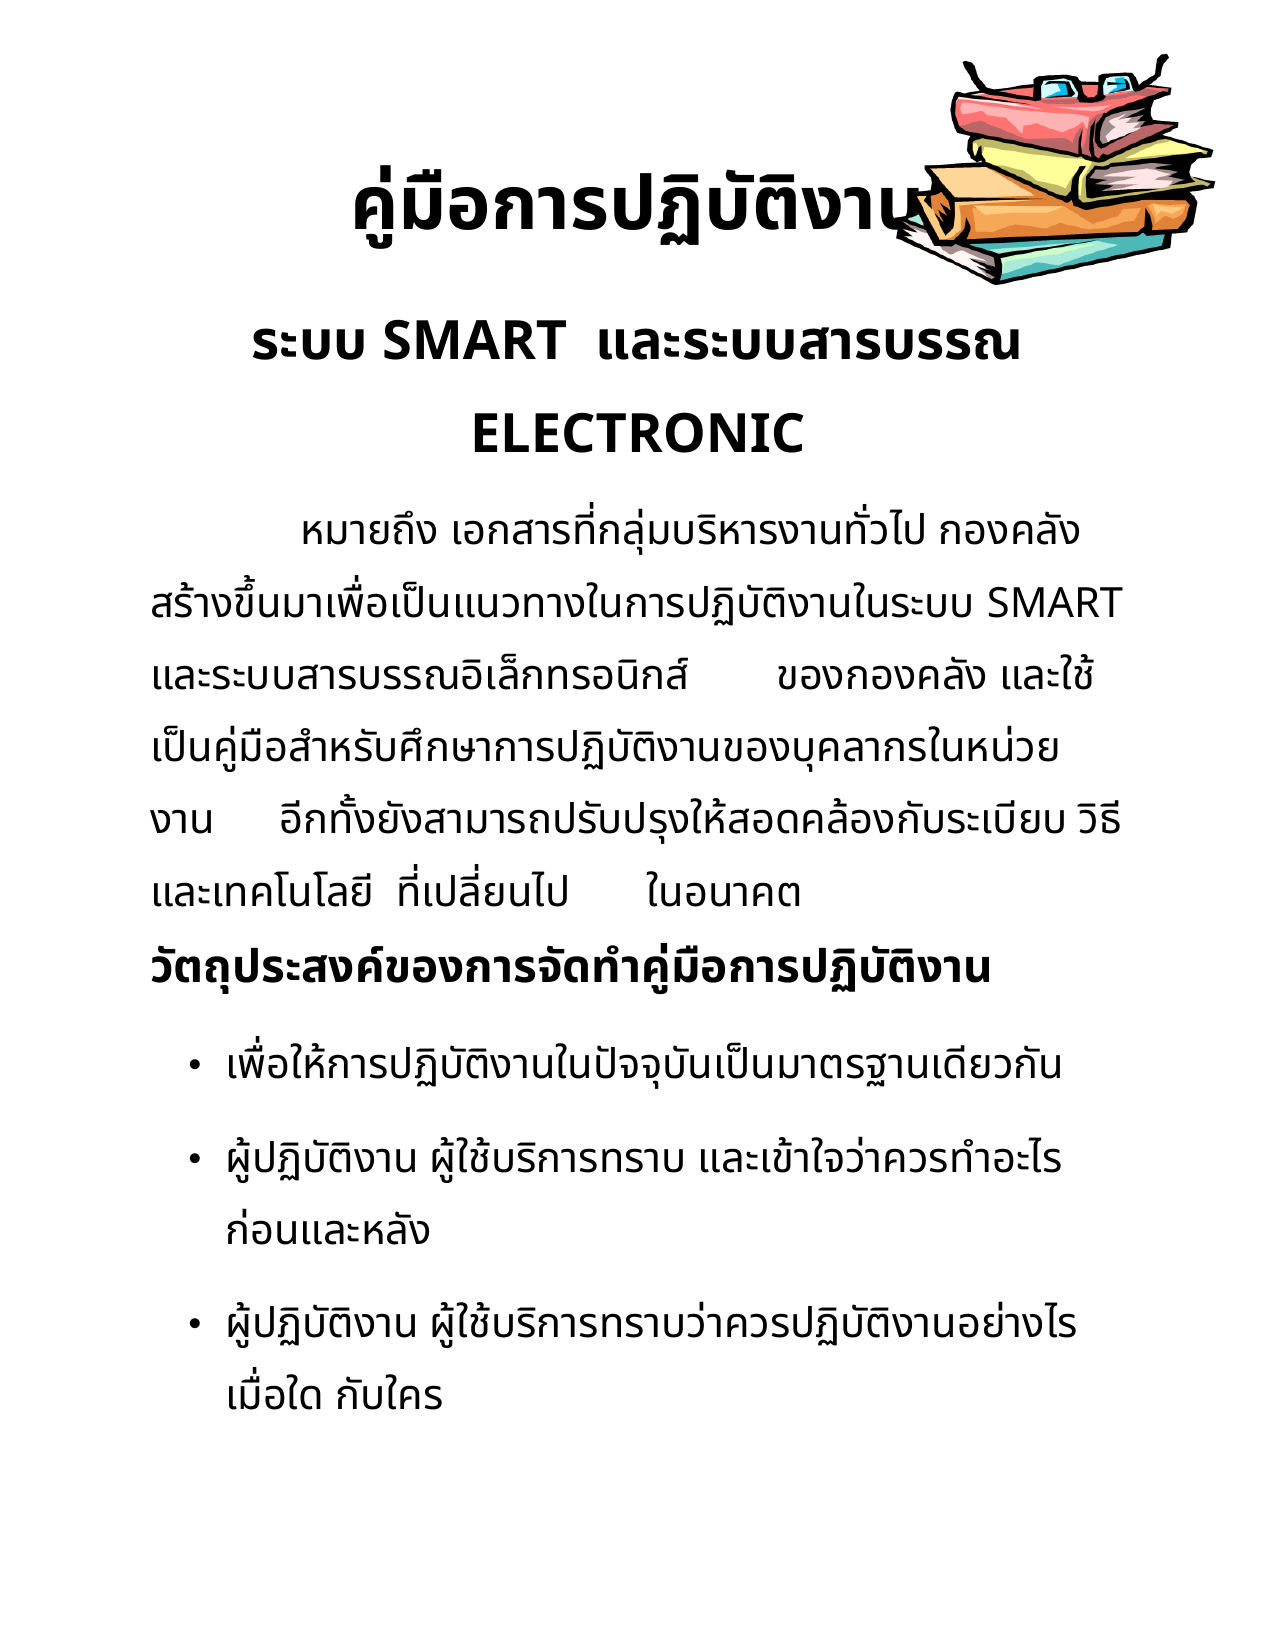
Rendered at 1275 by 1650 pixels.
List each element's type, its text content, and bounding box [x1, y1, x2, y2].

list ผู้ปฏิบัติงาน ผู้ใช้บริการทราบ และเข้าใจว่าควรทำอะไรก่อนและหลัง [187, 1128, 1125, 1263]
list ผู้ปฏิบัติงาน ผู้ใช้บริการทราบว่าควรปฏิบัติงานอย่างไร เมื่อใด กับใคร [187, 1293, 1125, 1428]
text วัตถุประสงค์ของการจัดทำคู่มือการปฏิบัติงาน [150, 934, 1125, 1003]
text คู่มือการปฏิบัติงาน [150, 150, 893, 263]
text ระบบ SMART และระบบสารบรรณ ELECTRONIC [150, 301, 1125, 468]
list เพื่อให้การปฏิบัติงานในปัจจุบันเป็นมาตรฐานเดียวกัน [187, 1035, 1125, 1098]
picture [893, 51, 1218, 288]
text หมายถึง เอกสารที่กลุ่มบริหารงานทั่วไป กองคลัง สร้างขึ้นมาเพื่อเป็นแนวทางในการปฏิบัติงานในระบบ SMART และระบบสารบรรณอิเล็กทรอนิกส์ ของกองคลัง และใช้เป็นคู่มือสำหรับศึกษาการปฏิบัติงานของบุคลากรในหน่วยงาน อีกทั้งยังสามารถปรับปรุงให้สอดคล้องกับระเบียบ วิธี และเทคโนโลยี ที่เปลี่ยนไป ในอนาคต [150, 500, 1125, 925]
